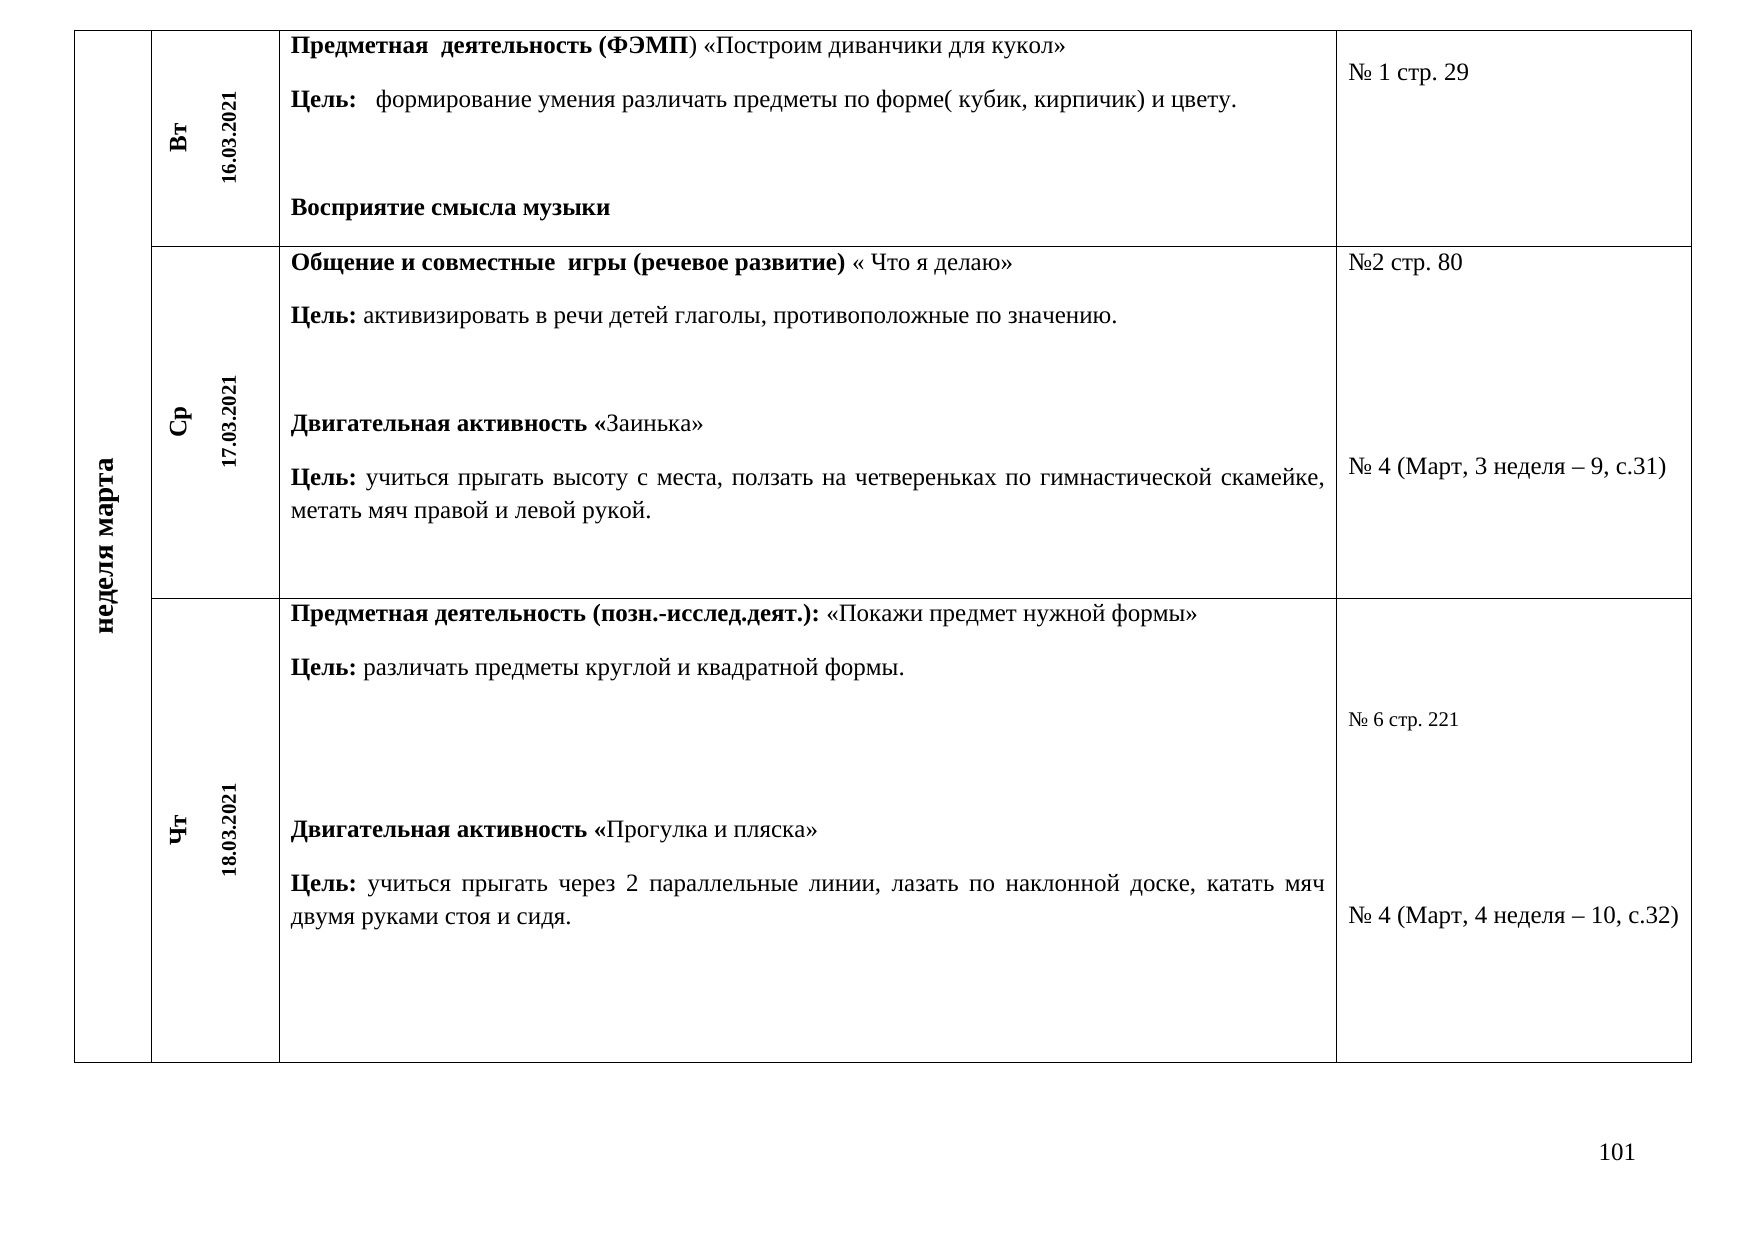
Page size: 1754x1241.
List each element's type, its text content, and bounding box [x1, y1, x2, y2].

table_cell Ср 17.03.2021 [152, 247, 279, 597]
table_cell Предметная деятельность (позн.-исслед.деят.): «Покажи предмет нужной формы» Цель: различать предметы круглой и квадратной формы. Двигательная активность «Прогулка и пляска» Цель: учиться прыгать через 2 параллельные линии, лазать по наклонной доске, катать мяч двумя руками стоя и сидя. [280, 599, 1336, 1062]
table_cell Общение и совместные игры (речевое развитие) « Что я делаю» Цель: активизировать в речи детей глаголы, противоположные по значению. Двигательная активность «Заинька» Цель: учиться прыгать высоту с места, ползать на четвереньках по гимнастической скамейке, метать мяч правой и левой рукой. [280, 247, 1336, 597]
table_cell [75, 31, 151, 1062]
table_cell Вт 16.03.2021 [152, 31, 279, 246]
table_cell № 1 стр. 29 [1337, 31, 1691, 246]
table_cell Чт 18.03.2021 [152, 599, 279, 1062]
table_cell Предметная деятельность (ФЭМП) «Построим диванчики для кукол» Цель: формирование умения различать предметы по форме( кубик, кирпичик) и цвету. Восприятие смысла музыки [280, 31, 1336, 246]
table_cell №2 стр. 80 № 4 (Март, 3 неделя – 9, с.31) [1337, 247, 1691, 597]
table_cell № 6 стр. 221 № 4 (Март, 4 неделя – 10, с.32) [1337, 599, 1691, 1062]
